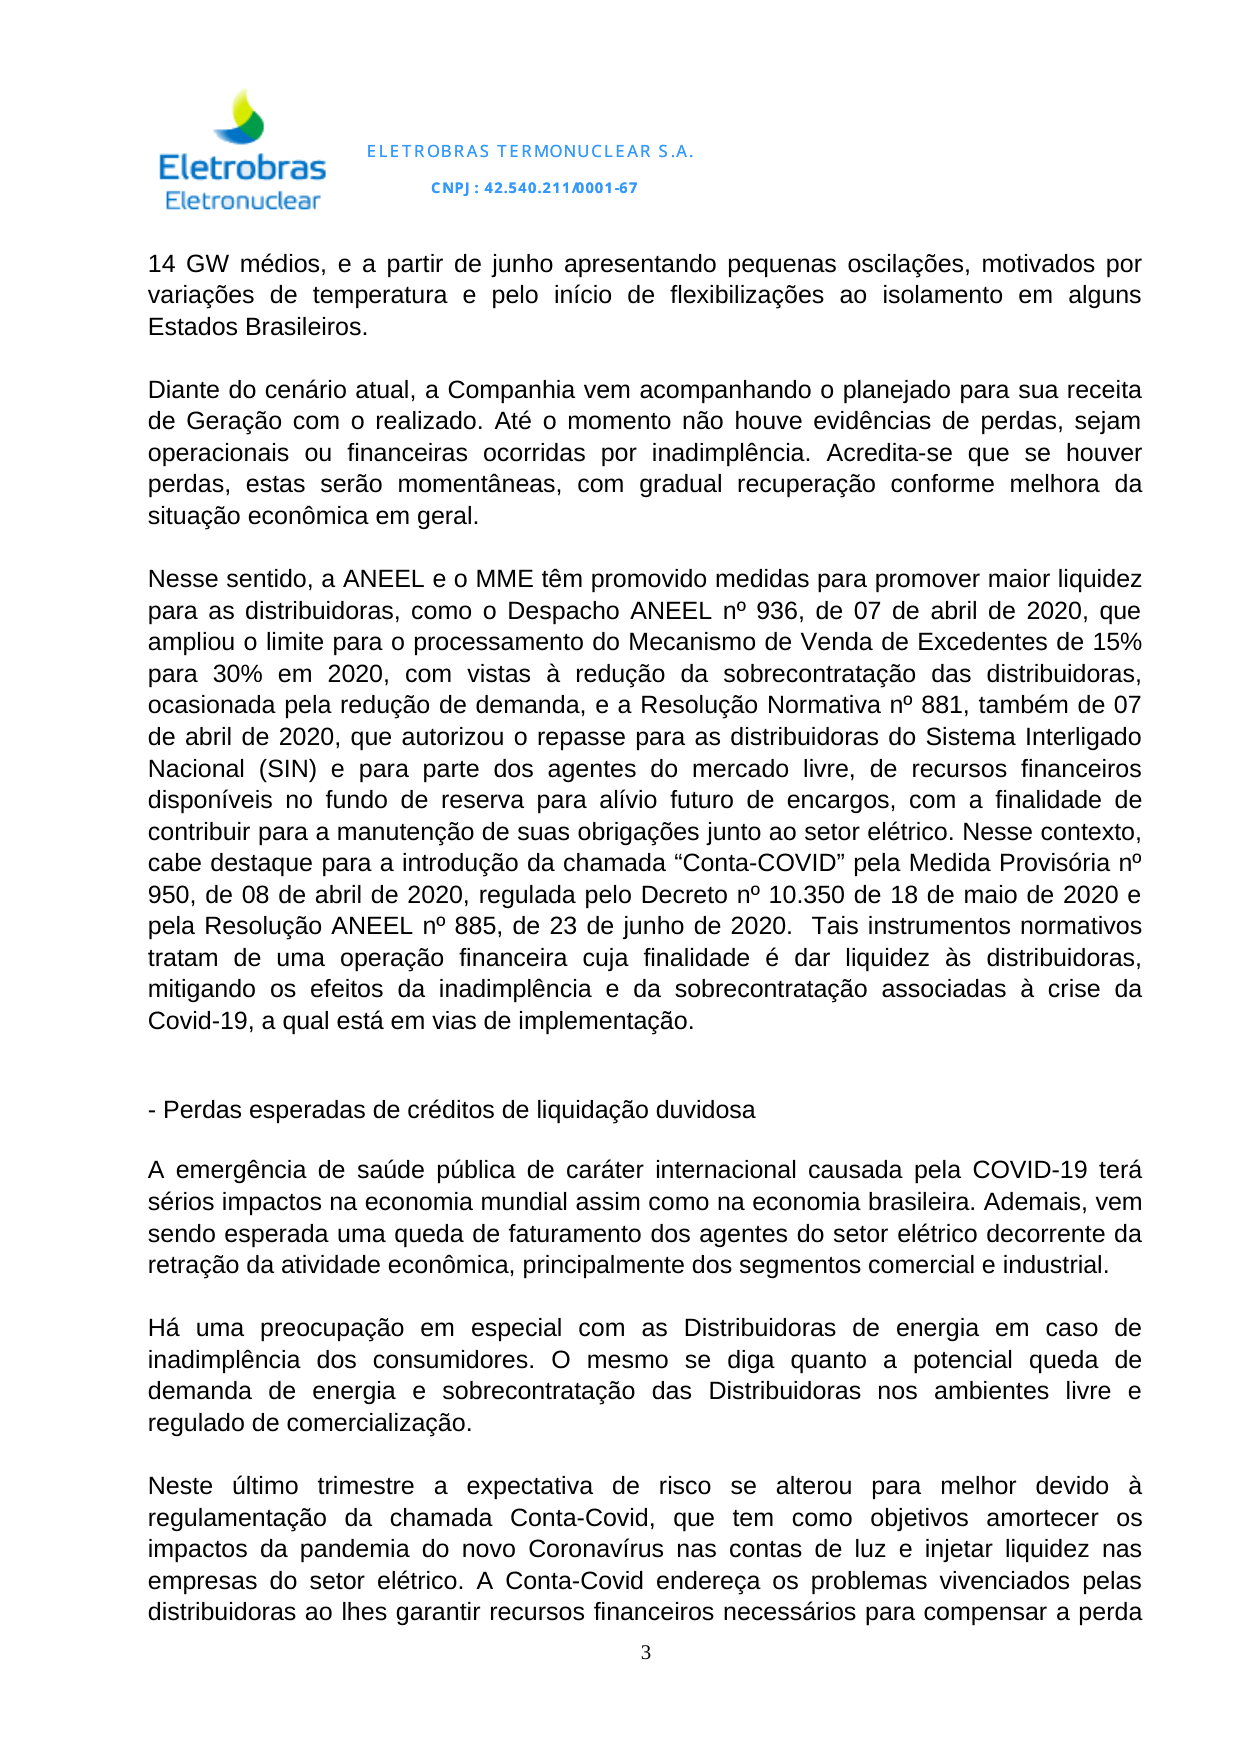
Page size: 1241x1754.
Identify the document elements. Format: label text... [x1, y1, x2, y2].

text A emergência de saúde pública de caráter internacional causada pela COVID-19 terá sérios impactos na economia mundial assim como na economia brasileira. Ademais, vem sendo esperada uma queda de faturamento dos agentes do setor elétrico decorrente da retração da atividade econômica, principalmente dos segmentos comercial e industrial. [148, 1155, 1144, 1279]
text - Perdas esperadas de créditos de liquidação duvidosa [148, 1095, 1144, 1124]
text Diante do cenário atual, a Companhia vem acompanhando o planejado para sua receita de Geração com o realizado. Até o momento não houve evidências de perdas, sejam operacionais ou financeiras ocorridas por inadimplência. Acredita-se que se houver perdas, estas serão momentâneas, com gradual recuperação conforme melhora da situação econômica em geral. [148, 375, 1144, 530]
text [148, 248, 1144, 340]
text Nesse sentido, a ANEEL e o MME têm promovido medidas para promover maior liquidez para as distribuidoras, como o Despacho ANEEL nº 936, de 07 de abril de 2020, que ampliou o limite para o processamento do Mecanismo de Venda de Excedentes de 15% para 30% em 2020, com vistas à redução da sobrecontratação das distribuidoras, ocasionada pela redução de demanda, e a Resolução Normativa nº 881, também de 07 de abril de 2020, que autorizou o repasse para as distribuidoras do Sistema Interligado Nacional (SIN) e para parte dos agentes do mercado livre, de recursos financeiros disponíveis no fundo de reserva para alívio futuro de encargos, com a finalidade de contribuir para a manutenção de suas obrigações junto ao setor elétrico. Nesse contexto, cabe destaque para a introdução da chamada “Conta-COVID” pela Medida Provisória nº 950, de 08 de abril de 2020, regulada pelo Decreto nº 10.350 de 18 de maio de 2020 e pela Resolução ANEEL nº 885, de 23 de junho de 2020. Tais instrumentos normativos tratam de uma operação financeira cuja finalidade é dar liquidez às distribuidoras, mitigando os efeitos da inadimplência e da sobrecontratação associadas à crise da Covid-19, a qual está em vias de implementação. [148, 564, 1144, 1035]
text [148, 1471, 1144, 1626]
text Há uma preocupação em especial com as Distribuidoras de energia em caso de inadimplência dos consumidores. O mesmo se diga quanto a potencial queda de demanda de energia e sobrecontratação das Distribuidoras nos ambientes livre e regulado de comercialização. [148, 1313, 1144, 1437]
